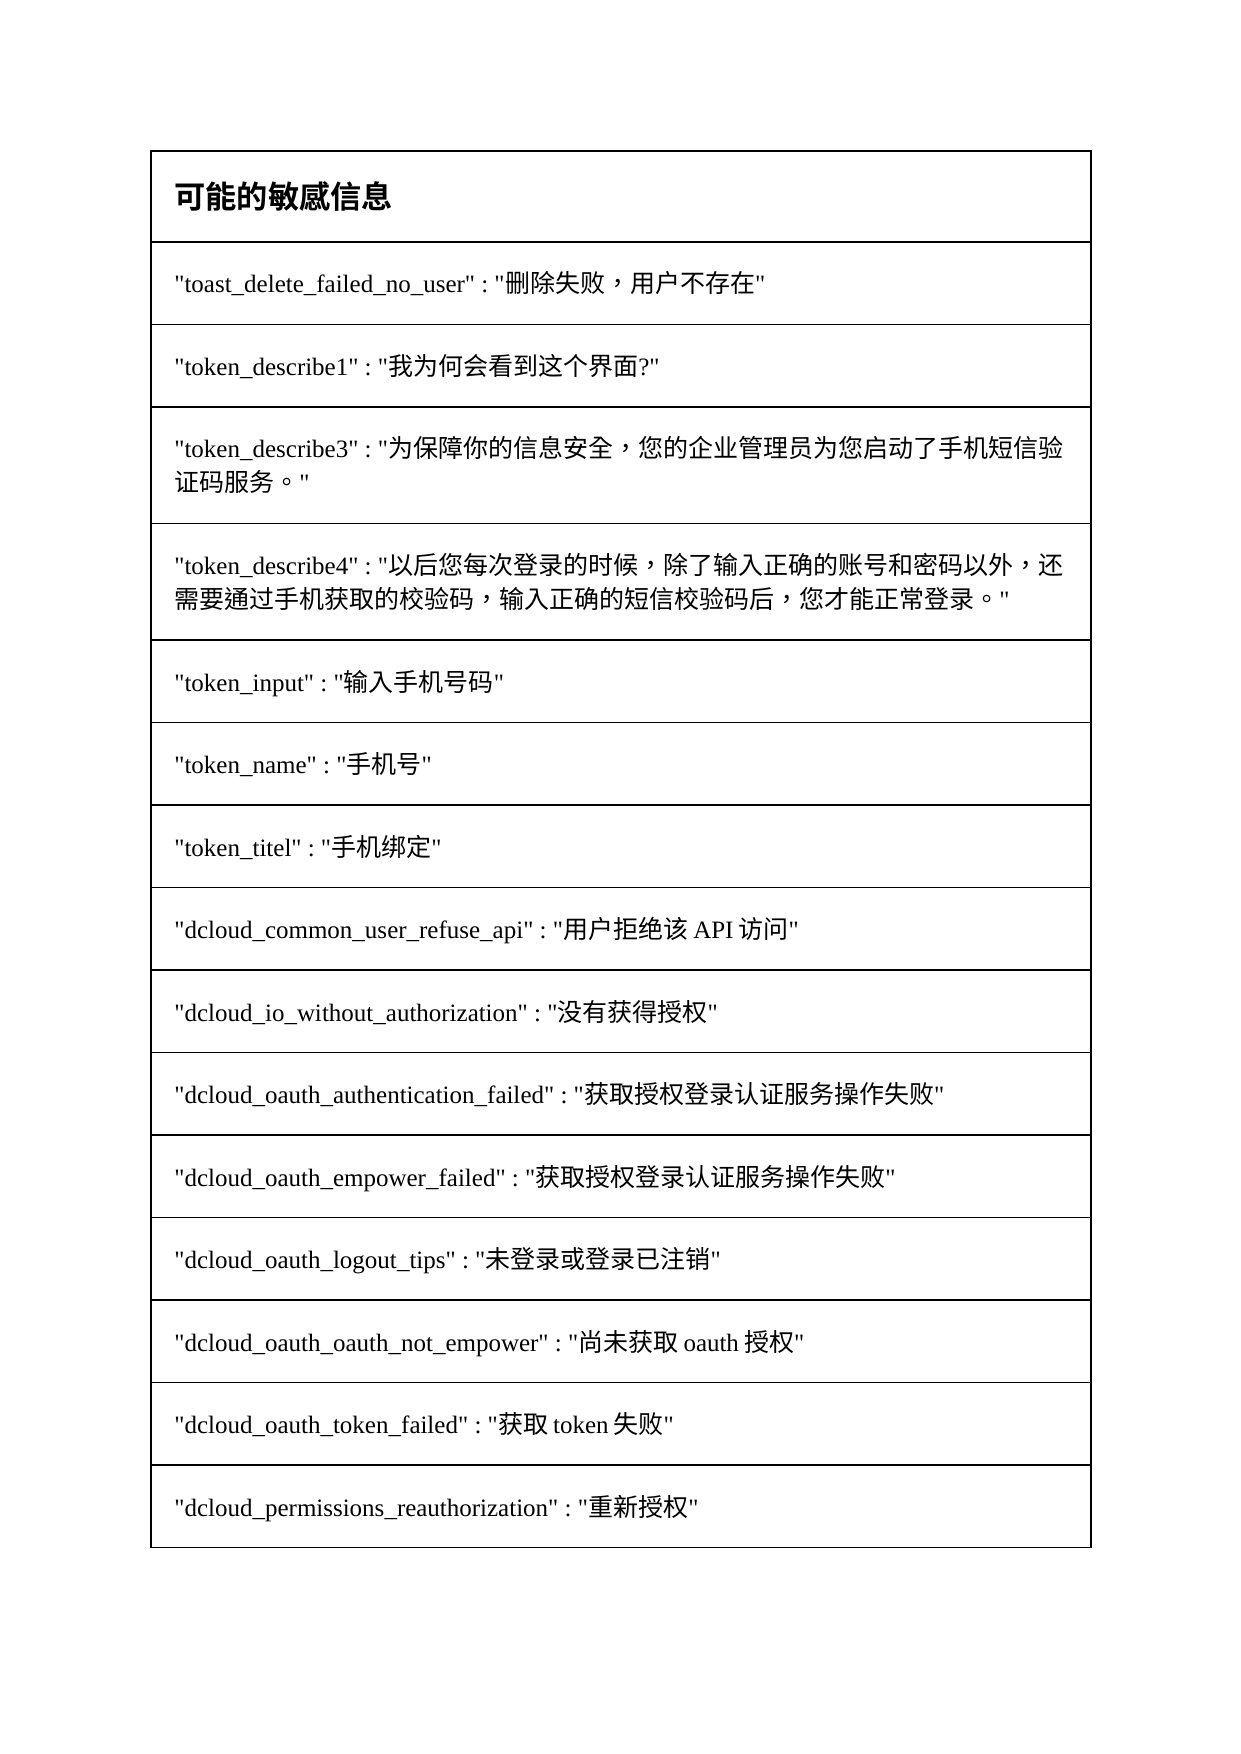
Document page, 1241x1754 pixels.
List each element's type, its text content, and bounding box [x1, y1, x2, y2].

table_cell "token_input" : "输入手机号码" [152, 641, 1090, 722]
table_cell "dcloud_oauth_empower_failed" : "获取授权登录认证服务操作失败" [152, 1136, 1090, 1217]
table_cell "token_describe1" : "我为何会看到这个界面?" [152, 325, 1090, 406]
table_cell "dcloud_oauth_authentication_failed" : "获取授权登录认证服务操作失败" [152, 1053, 1090, 1134]
table_cell "toast_delete_failed_no_user" : "删除失败，用户不存在" [152, 243, 1090, 323]
table_cell "dcloud_oauth_logout_tips" : "未登录或登录已注销" [152, 1218, 1090, 1299]
table_cell "token_describe4" : "以后您每次登录的时候，除了输入正确的账号和密码以外，还需要通过手机获取的校验码，输入正确的短信校验码后，您才能正常登录。" [152, 524, 1090, 639]
table_cell "dcloud_io_without_authorization" : "没有获得授权" [152, 971, 1090, 1052]
table_header 可能的敏感信息 [152, 152, 1090, 241]
table_cell "token_titel" : "手机绑定" [152, 806, 1090, 887]
table_cell "token_name" : "手机号" [152, 723, 1090, 804]
table_cell "token_describe3" : "为保障你的信息安全，您的企业管理员为您启动了手机短信验证码服务。" [152, 408, 1090, 523]
table_cell "dcloud_oauth_oauth_not_empower" : "尚未获取oauth授权" [152, 1301, 1090, 1382]
table_cell "dcloud_common_user_refuse_api" : "用户拒绝该API访问" [152, 888, 1090, 969]
table_cell "dcloud_permissions_reauthorization" : "重新授权" [152, 1466, 1090, 1547]
table_cell "dcloud_oauth_token_failed" : "获取token失败" [152, 1383, 1090, 1464]
